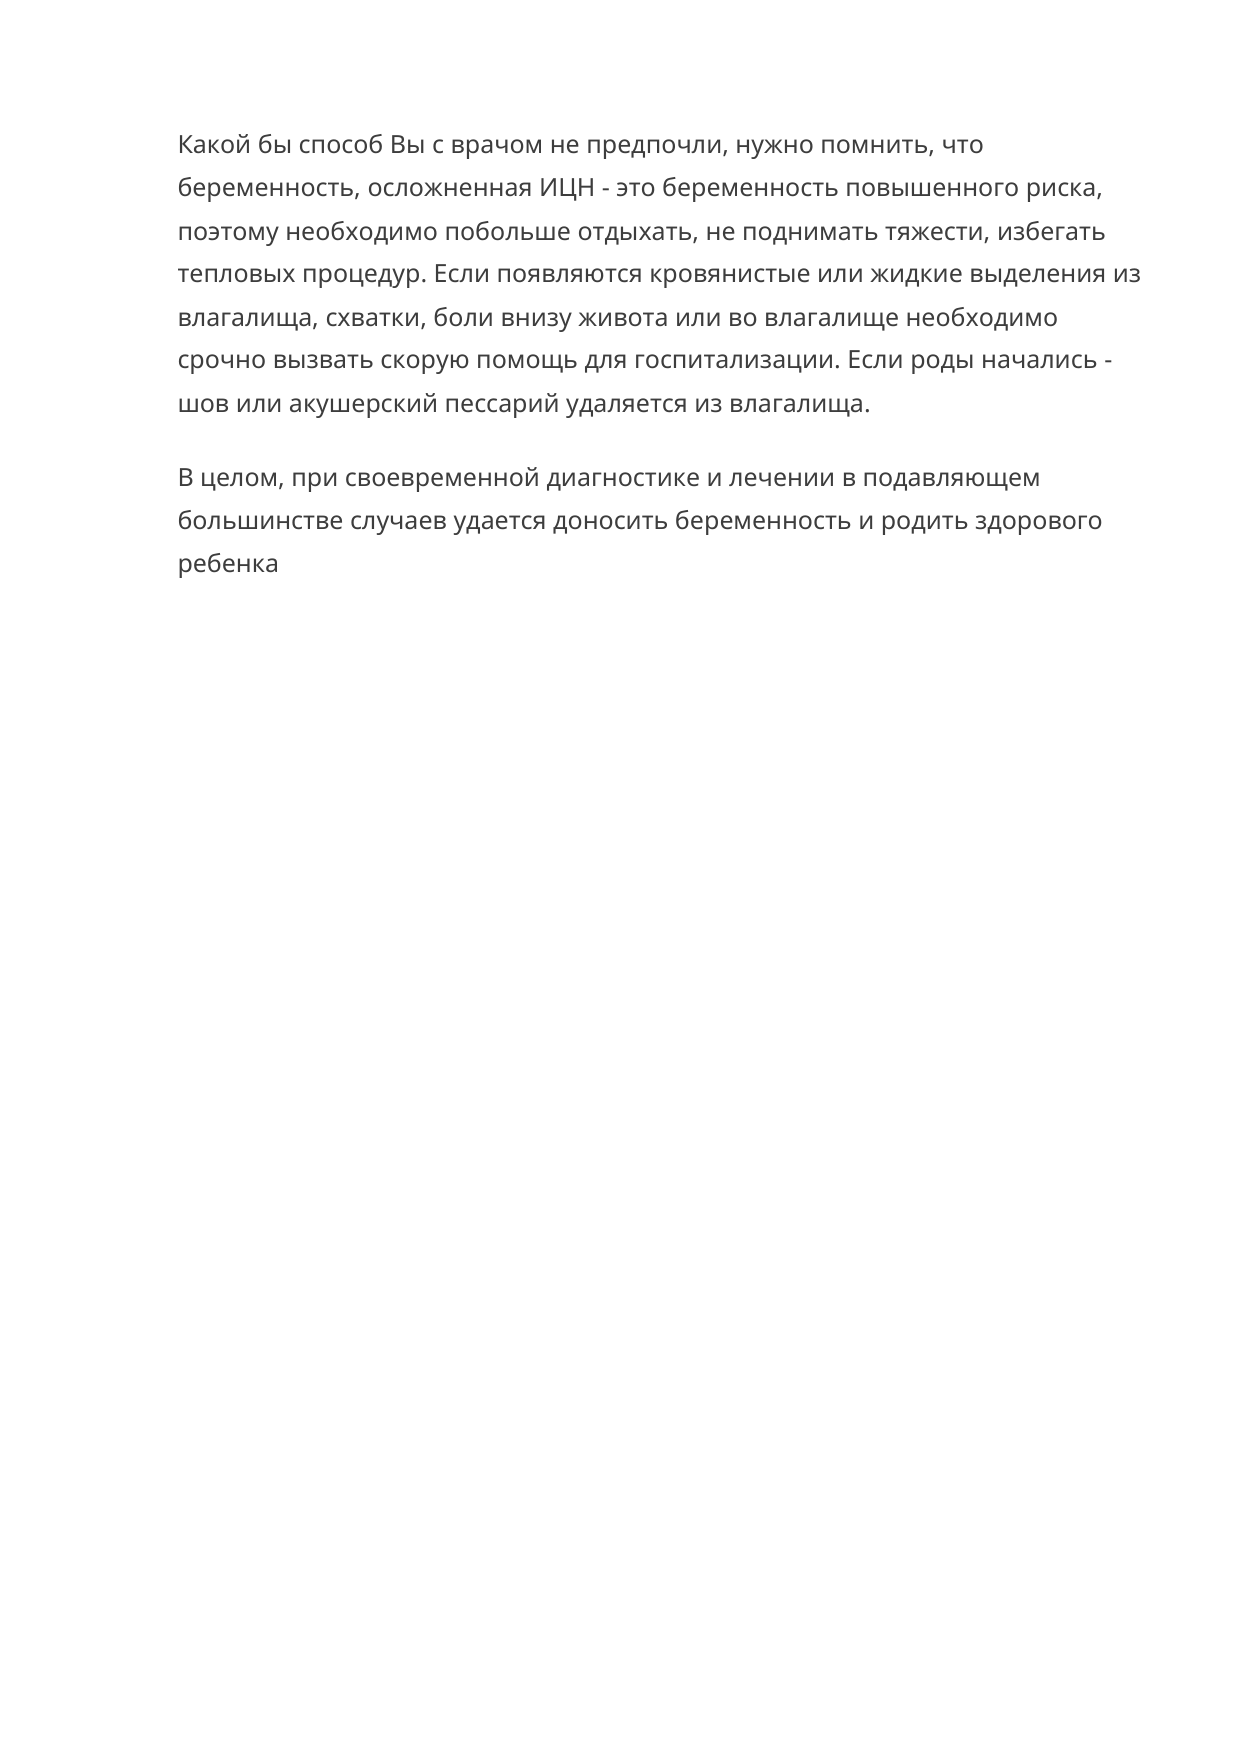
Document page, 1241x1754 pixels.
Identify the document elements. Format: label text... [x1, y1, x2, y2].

text Какой бы способ Вы с врачом не предпочли, нужно помнить, что беременность, осложненная ИЦН - это беременность повышенного риска, поэтому необходимо побольше отдыхать, не поднимать тяжести, избегать тепловых процедур. Если появляются кровянистые или жидкие выделения из влагалища, схватки, боли внизу живота или во влагалище необходимо срочно вызвать скорую помощь для госпитализации. Если роды начались - шов или акушерский пессарий удаляется из влагалища. [177, 118, 1152, 419]
text В целом, при своевременной диагностике и лечении в подавляющем большинстве случаев удается доносить беременность и родить здорового ребенка [177, 451, 1152, 579]
